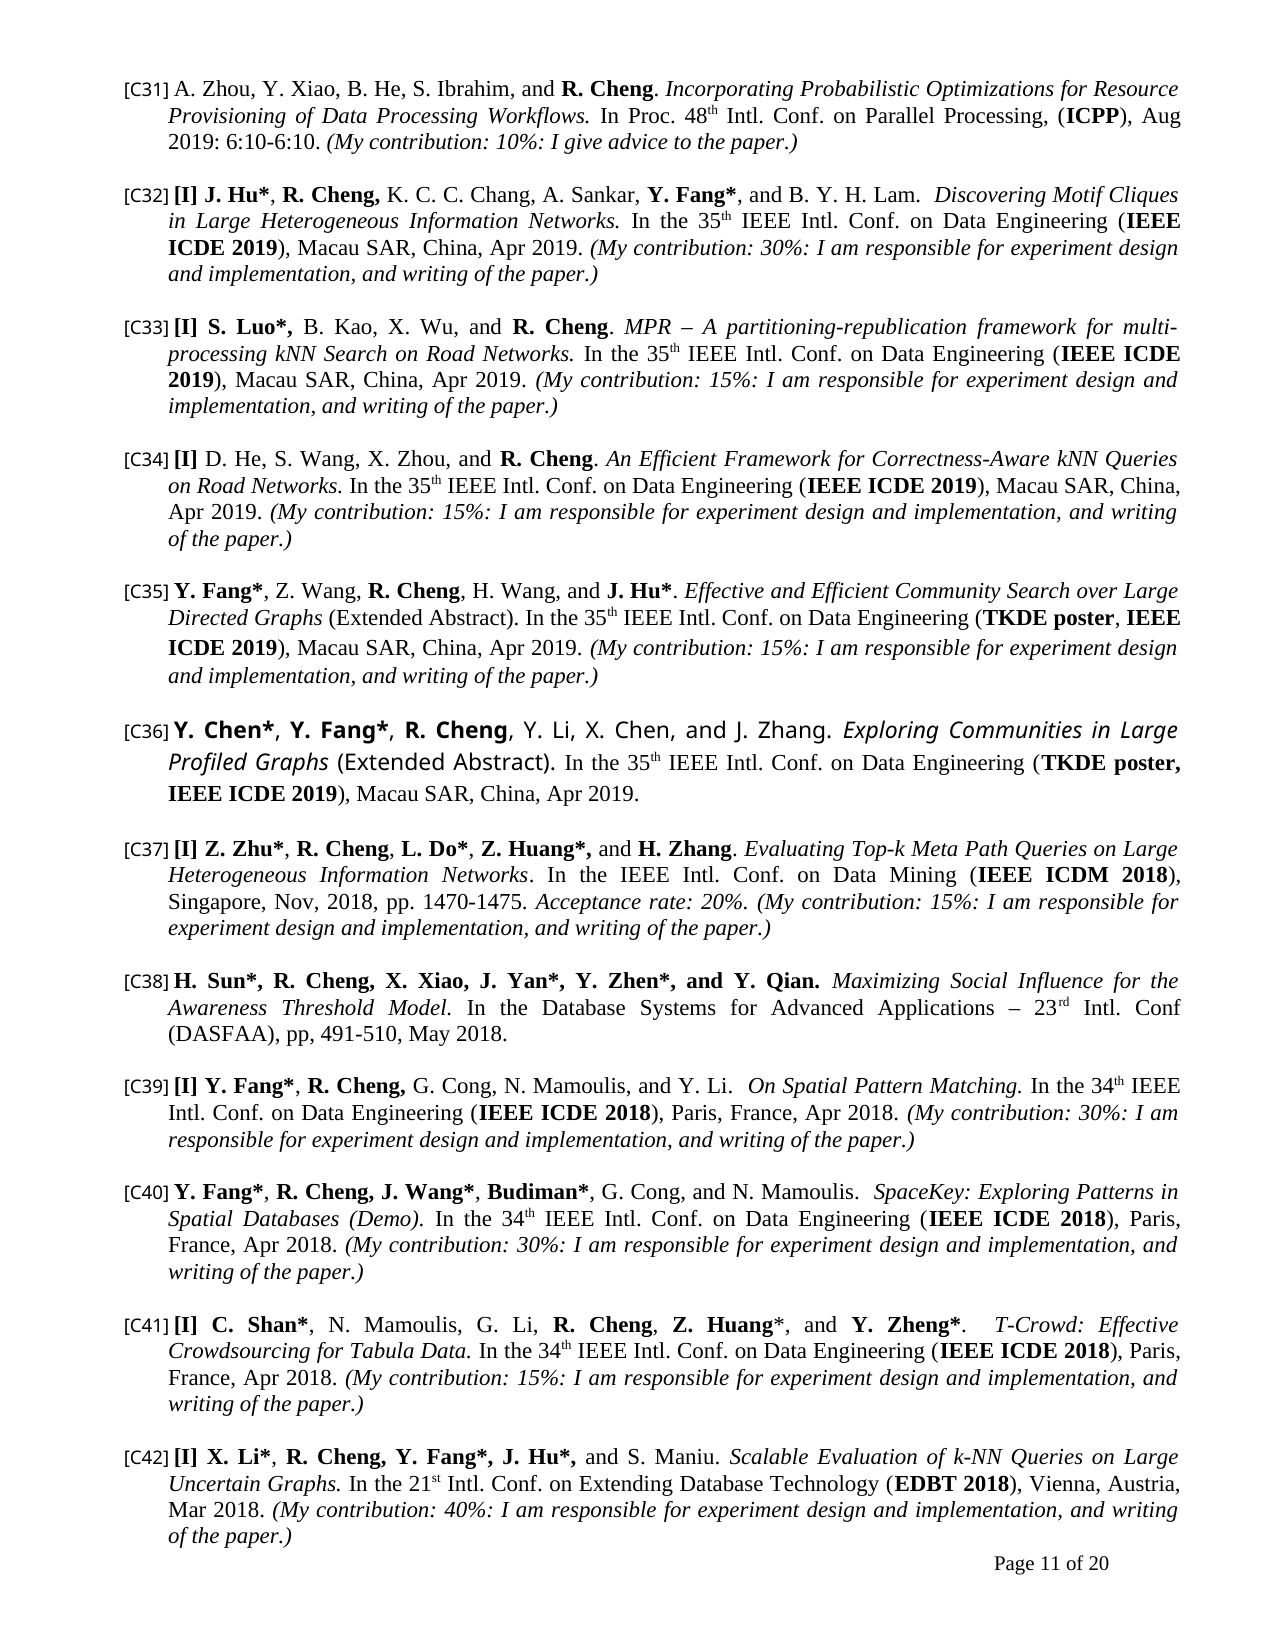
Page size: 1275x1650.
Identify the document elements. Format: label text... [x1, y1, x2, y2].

list [I] Z. Zhu*, R. Cheng, L. Do*, Z. Huang*, and H. Zhang. Evaluating Top-k Meta Path Queries on Large Heterogeneous Information Networks. In the IEEE Intl. Conf. on Data Mining (IEEE ICDM 2018), Singapore, Nov, 2018, pp. 1470-1475. Acceptance rate: 20%. (My contribution: 15%: I am responsible for experiment design and implementation, and writing of the paper.) [123, 834, 1181, 940]
list Y. Chen*, Y. Fang*, R. Cheng, Y. Li, X. Chen, and J. Zhang. Exploring Communities in Large Profiled Graphs (Extended Abstract). In the 35th IEEE Intl. Conf. on Data Engineering (TKDE poster, IEEE ICDE 2019), Macau SAR, China, Apr 2019. [123, 714, 1181, 808]
list [I] Y. Fang*, R. Cheng, G. Cong, N. Mamoulis, and Y. Li. On Spatial Pattern Matching. In the 34th IEEE Intl. Conf. on Data Engineering (IEEE ICDE 2018), Paris, France, Apr 2018. (My contribution: 30%: I am responsible for experiment design and implementation, and writing of the paper.) [123, 1073, 1181, 1152]
list [I] D. He, S. Wang, X. Zhou, and R. Cheng. An Efficient Framework for Correctness-Aware kNN Queries on Road Networks. In the 35th IEEE Intl. Conf. on Data Engineering (IEEE ICDE 2019), Macau SAR, China, Apr 2019. (My contribution: 15%: I am responsible for experiment design and implementation, and writing of the paper.) [123, 445, 1181, 551]
list [I] C. Shan*, N. Mamoulis, G. Li, R. Cheng, Z. Huang*, and Y. Zheng*. T-Crowd: Effective Crowdsourcing for Tabula Data. In the 34th IEEE Intl. Conf. on Data Engineering (IEEE ICDE 2018), Paris, France, Apr 2018. (My contribution: 15%: I am responsible for experiment design and implementation, and writing of the paper.) [123, 1311, 1181, 1416]
list H. Sun*, R. Cheng, X. Xiao, J. Yan*, Y. Zhen*, and Y. Qian. Maximizing Social Influence for the Awareness Threshold Model. In the Database Systems for Advanced Applications – 23rd Intl. Conf (DASFAA), pp, 491-510, May 2018. [123, 967, 1181, 1046]
list Y. Fang*, R. Cheng, J. Wang*, Budiman*, G. Cong, and N. Mamoulis. SpaceKey: Exploring Patterns in Spatial Databases (Demo). In the 34th IEEE Intl. Conf. on Data Engineering (IEEE ICDE 2018), Paris, France, Apr 2018. (My contribution: 30%: I am responsible for experiment design and implementation, and writing of the paper.) [123, 1178, 1181, 1284]
list A. Zhou, Y. Xiao, B. He, S. Ibrahim, and R. Cheng. Incorporating Probabilistic Optimizations for Resource Provisioning of Data Processing Workflows. In Proc. 48th Intl. Conf. on Parallel Processing, (ICPP), Aug 2019: 6:10-6:10. (My contribution: 10%: I give advice to the paper.) [123, 75, 1181, 154]
list Y. Fang*, Z. Wang, R. Cheng, H. Wang, and J. Hu*. Effective and Efficient Community Search over Large Directed Graphs (Extended Abstract). In the 35th IEEE Intl. Conf. on Data Engineering (TKDE poster, IEEE ICDE 2019), Macau SAR, China, Apr 2019. (My contribution: 15%: I am responsible for experiment design and implementation, and writing of the paper.) [123, 577, 1181, 688]
list [I] S. Luo*, B. Kao, X. Wu, and R. Cheng. MPR – A partitioning-republication framework for multi-processing kNN Search on Road Networks. In the 35th IEEE Intl. Conf. on Data Engineering (IEEE ICDE 2019), Macau SAR, China, Apr 2019. (My contribution: 15%: I am responsible for experiment design and implementation, and writing of the paper.) [123, 313, 1181, 419]
list [I] J. Hu*, R. Cheng, K. C. C. Chang, A. Sankar, Y. Fang*, and B. Y. H. Lam. Discovering Motif Cliques in Large Heterogeneous Information Networks. In the 35th IEEE Intl. Conf. on Data Engineering (IEEE ICDE 2019), Macau SAR, China, Apr 2019. (My contribution: 30%: I am responsible for experiment design and implementation, and writing of the paper.) [123, 181, 1181, 287]
list [I] X. Li*, R. Cheng, Y. Fang*, J. Hu*, and S. Maniu. Scalable Evaluation of k-NN Queries on Large Uncertain Graphs. In the 21st Intl. Conf. on Extending Database Technology (EDBT 2018), Vienna, Austria, Mar 2018. (My contribution: 40%: I am responsible for experiment design and implementation, and writing of the paper.) [123, 1443, 1181, 1549]
